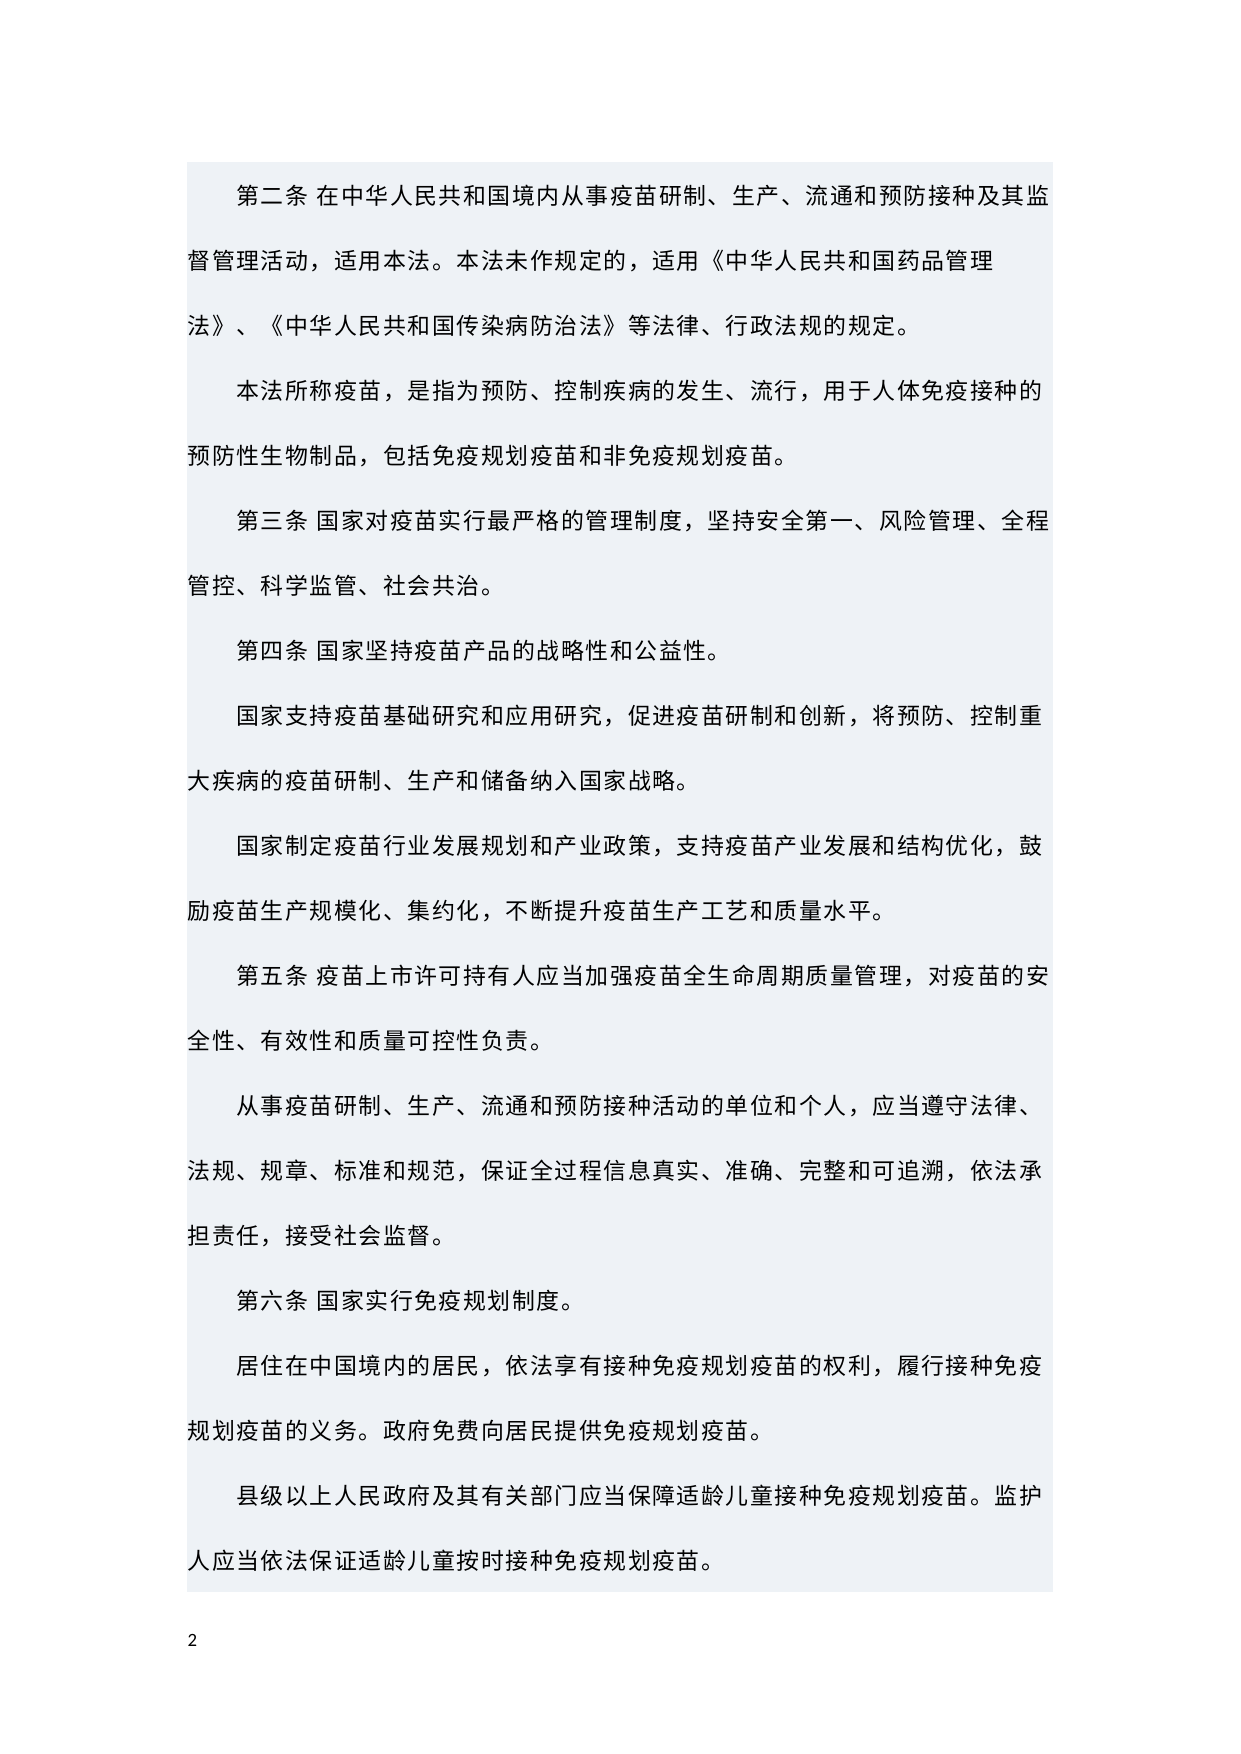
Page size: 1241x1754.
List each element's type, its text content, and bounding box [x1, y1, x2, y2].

text 国家支持疫苗基础研究和应用研究，促进疫苗研制和创新，将预防、控制重大疾病的疫苗研制、生产和储备纳入国家战略。 [187, 682, 1053, 812]
text 国家制定疫苗行业发展规划和产业政策，支持疫苗产业发展和结构优化，鼓励疫苗生产规模化、集约化，不断提升疫苗生产工艺和质量水平。 [187, 812, 1053, 942]
text 从事疫苗研制、生产、流通和预防接种活动的单位和个人，应当遵守法律、法规、规章、标准和规范，保证全过程信息真实、准确、完整和可追溯，依法承担责任，接受社会监督。 [187, 1072, 1053, 1267]
text 第二条 在中华人民共和国境内从事疫苗研制、生产、流通和预防接种及其监督管理活动，适用本法。本法未作规定的，适用《中华人民共和国药品管理法》、《中华人民共和国传染病防治法》等法律、行政法规的规定。 [187, 162, 1053, 357]
text 第五条 疫苗上市许可持有人应当加强疫苗全生命周期质量管理，对疫苗的安全性、有效性和质量可控性负责。 [187, 942, 1053, 1072]
text 县级以上人民政府及其有关部门应当保障适龄儿童接种免疫规划疫苗。监护人应当依法保证适龄儿童按时接种免疫规划疫苗。 [187, 1462, 1053, 1592]
text 第四条 国家坚持疫苗产品的战略性和公益性。 [187, 617, 1053, 682]
text 第六条 国家实行免疫规划制度。 [187, 1267, 1053, 1332]
text 第三条 国家对疫苗实行最严格的管理制度，坚持安全第一、风险管理、全程管控、科学监管、社会共治。 [187, 487, 1053, 617]
text 本法所称疫苗，是指为预防、控制疾病的发生、流行，用于人体免疫接种的预防性生物制品，包括免疫规划疫苗和非免疫规划疫苗。 [187, 357, 1053, 487]
text 居住在中国境内的居民，依法享有接种免疫规划疫苗的权利，履行接种免疫规划疫苗的义务。政府免费向居民提供免疫规划疫苗。 [187, 1332, 1053, 1462]
